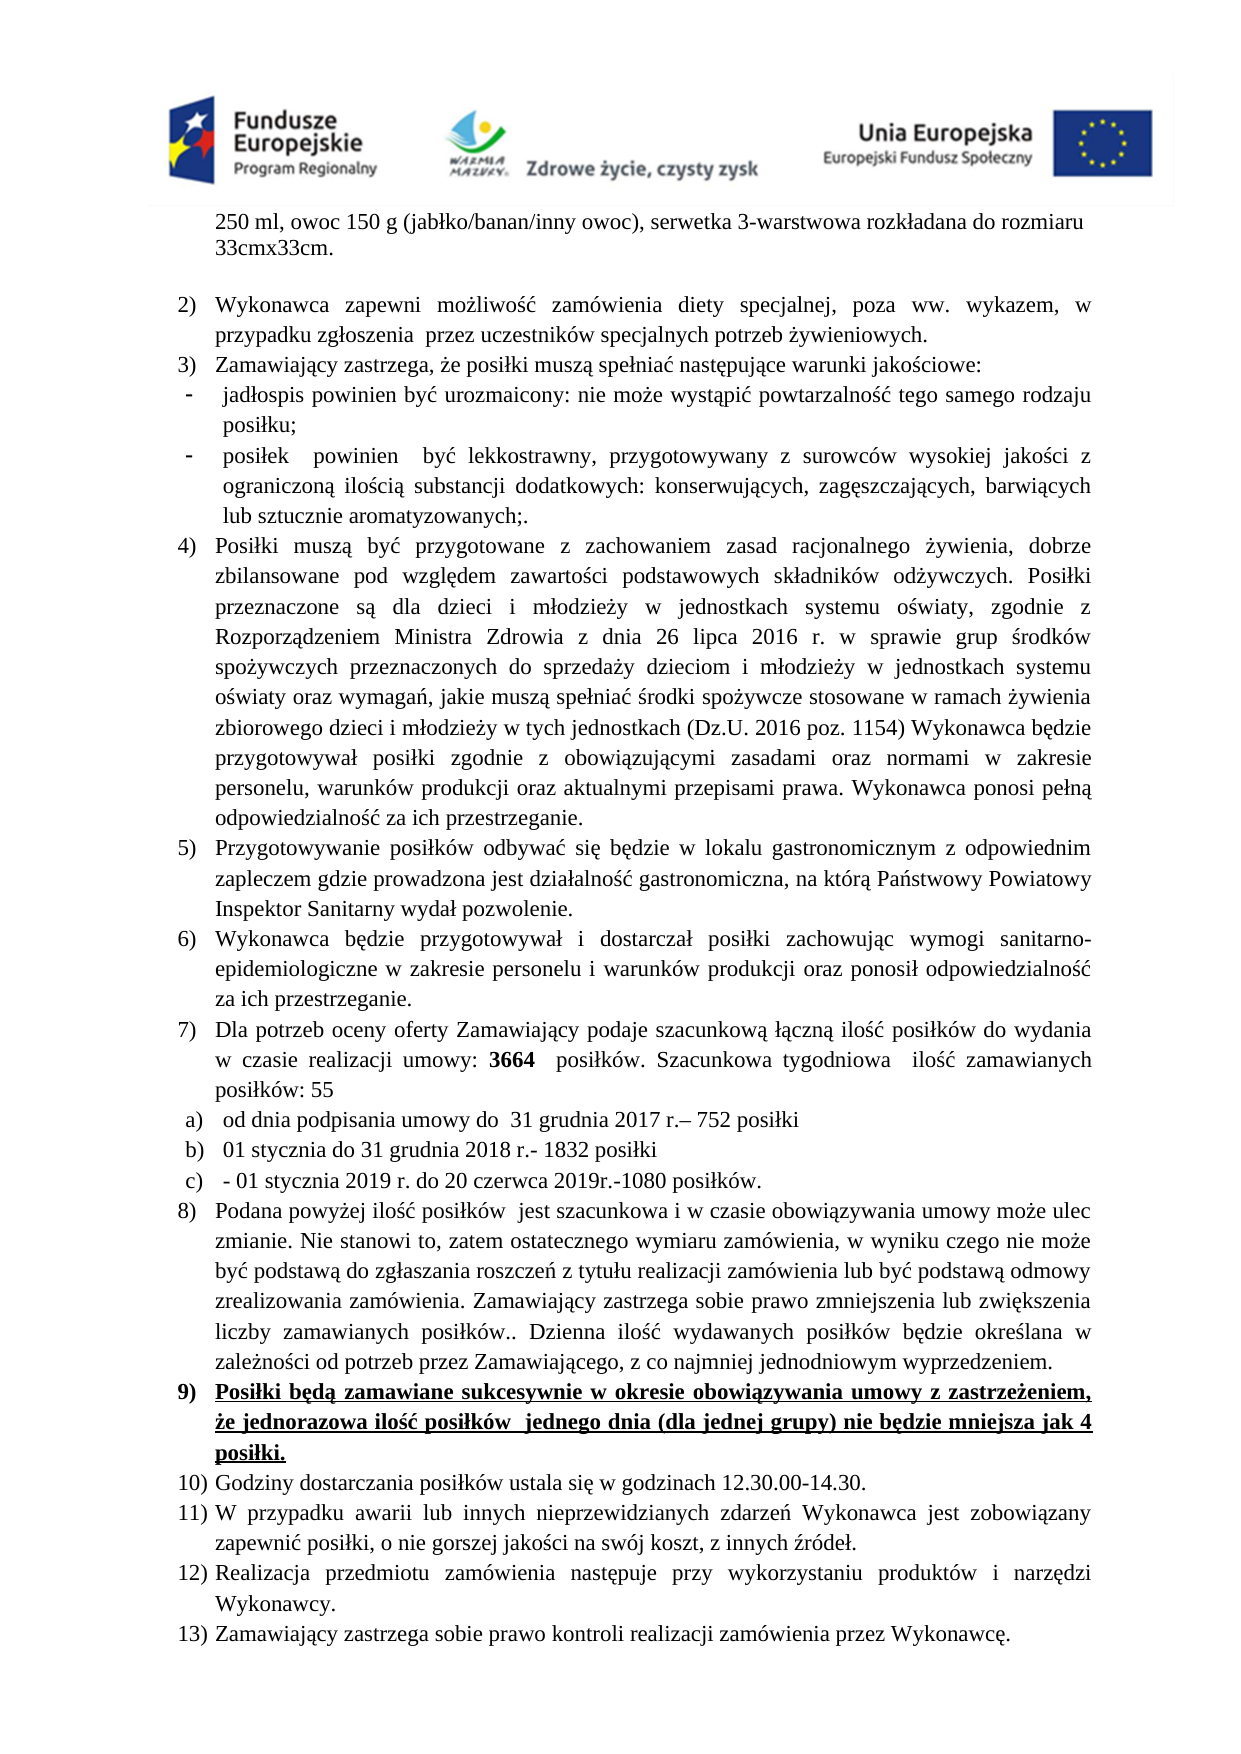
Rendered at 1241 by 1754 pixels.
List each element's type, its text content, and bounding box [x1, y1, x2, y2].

list 01 stycznia do 31 grudnia 2018 r.- 1832 posiłki [185, 1137, 1093, 1163]
picture [147, 73, 1176, 208]
list Zamawiający zastrzega sobie prawo kontroli realizacji zamówienia przez Wykonawcę. [177, 1620, 1093, 1646]
list W przypadku awarii lub innych nieprzewidzianych zdarzeń Wykonawca jest zobowiązany zapewnić posiłki, o nie gorszej jakości na swój koszt, z innych źródeł. [177, 1499, 1093, 1556]
list Zamawiający zastrzega, że posiłki muszą spełniać następujące warunki jakościowe: [177, 351, 1093, 377]
list Przygotowywanie posiłków odbywać się będzie w lokalu gastronomicznym z odpowiednim zapleczem gdzie prowadzona jest działalność gastronomiczna, na którą Państwowy Powiatowy Inspektor Sanitarny wydał pozwolenie. [177, 834, 1093, 921]
list Wykonawca zapewni możliwość zamówienia diety specjalnej, poza ww. wykazem, w przypadku zgłoszenia przez uczestników specjalnych potrzeb żywieniowych. [177, 291, 1093, 347]
list Godziny dostarczania posiłków ustala się w godzinach 12.30.00-14.30. [177, 1469, 1093, 1495]
list Posiłki będą zamawiane sukcesywnie w okresie obowiązywania umowy z zastrzeżeniem, że jednorazowa ilość posiłków jednego dnia (dla jednej grupy) nie będzie mniejsza jak 4 posiłki. [177, 1378, 1093, 1465]
list Posiłki muszą być przygotowane z zachowaniem zasad racjonalnego żywienia, dobrze zbilansowane pod względem zawartości podstawowych składników odżywczych. Posiłki przeznaczone są dla dzieci i młodzieży w jednostkach systemu oświaty, zgodnie z Rozporządzeniem Ministra Zdrowia z dnia 26 lipca 2016 r. w sprawie grup środków spożywczych przeznaczonych do sprzedaży dzieciom i młodzieży w jednostkach systemu oświaty oraz wymagań, jakie muszą spełniać środki spożywcze stosowane w ramach żywienia zbiorowego dzieci i młodzieży w tych jednostkach (Dz.U. 2016 poz. 1154) Wykonawca będzie przygotowywał posiłki zgodnie z obowiązującymi zasadami oraz normami w zakresie personelu, warunków produkcji oraz aktualnymi przepisami prawa. Wykonawca ponosi pełną odpowiedzialność za ich przestrzeganie. [177, 532, 1093, 831]
list - 01 stycznia 2019 r. do 20 czerwca 2019r.-1080 posiłków. [185, 1167, 1093, 1193]
list od dnia podpisania umowy do 31 grudnia 2017 r.– 752 posiłki [185, 1106, 1093, 1133]
list Podana powyżej ilość posiłków jest szacunkowa i w czasie obowiązywania umowy może ulec zmianie. Nie stanowi to, zatem ostatecznego wymiaru zamówienia, w wyniku czego nie może być podstawą do zgłaszania roszczeń z tytułu realizacji zamówienia lub być podstawą odmowy zrealizowania zamówienia. Zamawiający zastrzega sobie prawo zmniejszenia lub zwiększenia liczby zamawianych posiłków.. Dzienna ilość wydawanych posiłków będzie określana w zależności od potrzeb przez Zamawiającego, z co najmniej jednodniowym wyprzedzeniem. [177, 1197, 1093, 1374]
list jadłospis powinien być urozmaicony: nie może wystąpić powtarzalność tego samego rodzaju posiłku; [185, 381, 1093, 438]
list Wykonawca będzie przygotowywał i dostarczał posiłki zachowując wymogi sanitarno-epidemiologiczne w zakresie personelu i warunków produkcji oraz ponosił odpowiedzialność za ich przestrzeganie. [177, 925, 1093, 1012]
list Dla potrzeb oceny oferty Zamawiający podaje szacunkową łączną ilość posiłków do wydania w czasie realizacji umowy: 3664 posiłków. Szacunkowa tygodniowa ilość zamawianych posiłków: 55 [177, 1016, 1093, 1102]
list Realizacja przedmiotu zamówienia następuje przy wykorzystaniu produktów i narzędzi Wykonawcy. [177, 1559, 1093, 1616]
list posiłek powinien być lekkostrawny, przygotowywany z surowców wysokiej jakości z ograniczoną ilością substancji dodatkowych: konserwujących, zagęszczających, barwiących lub sztucznie aromatyzowanych;. [185, 442, 1093, 528]
